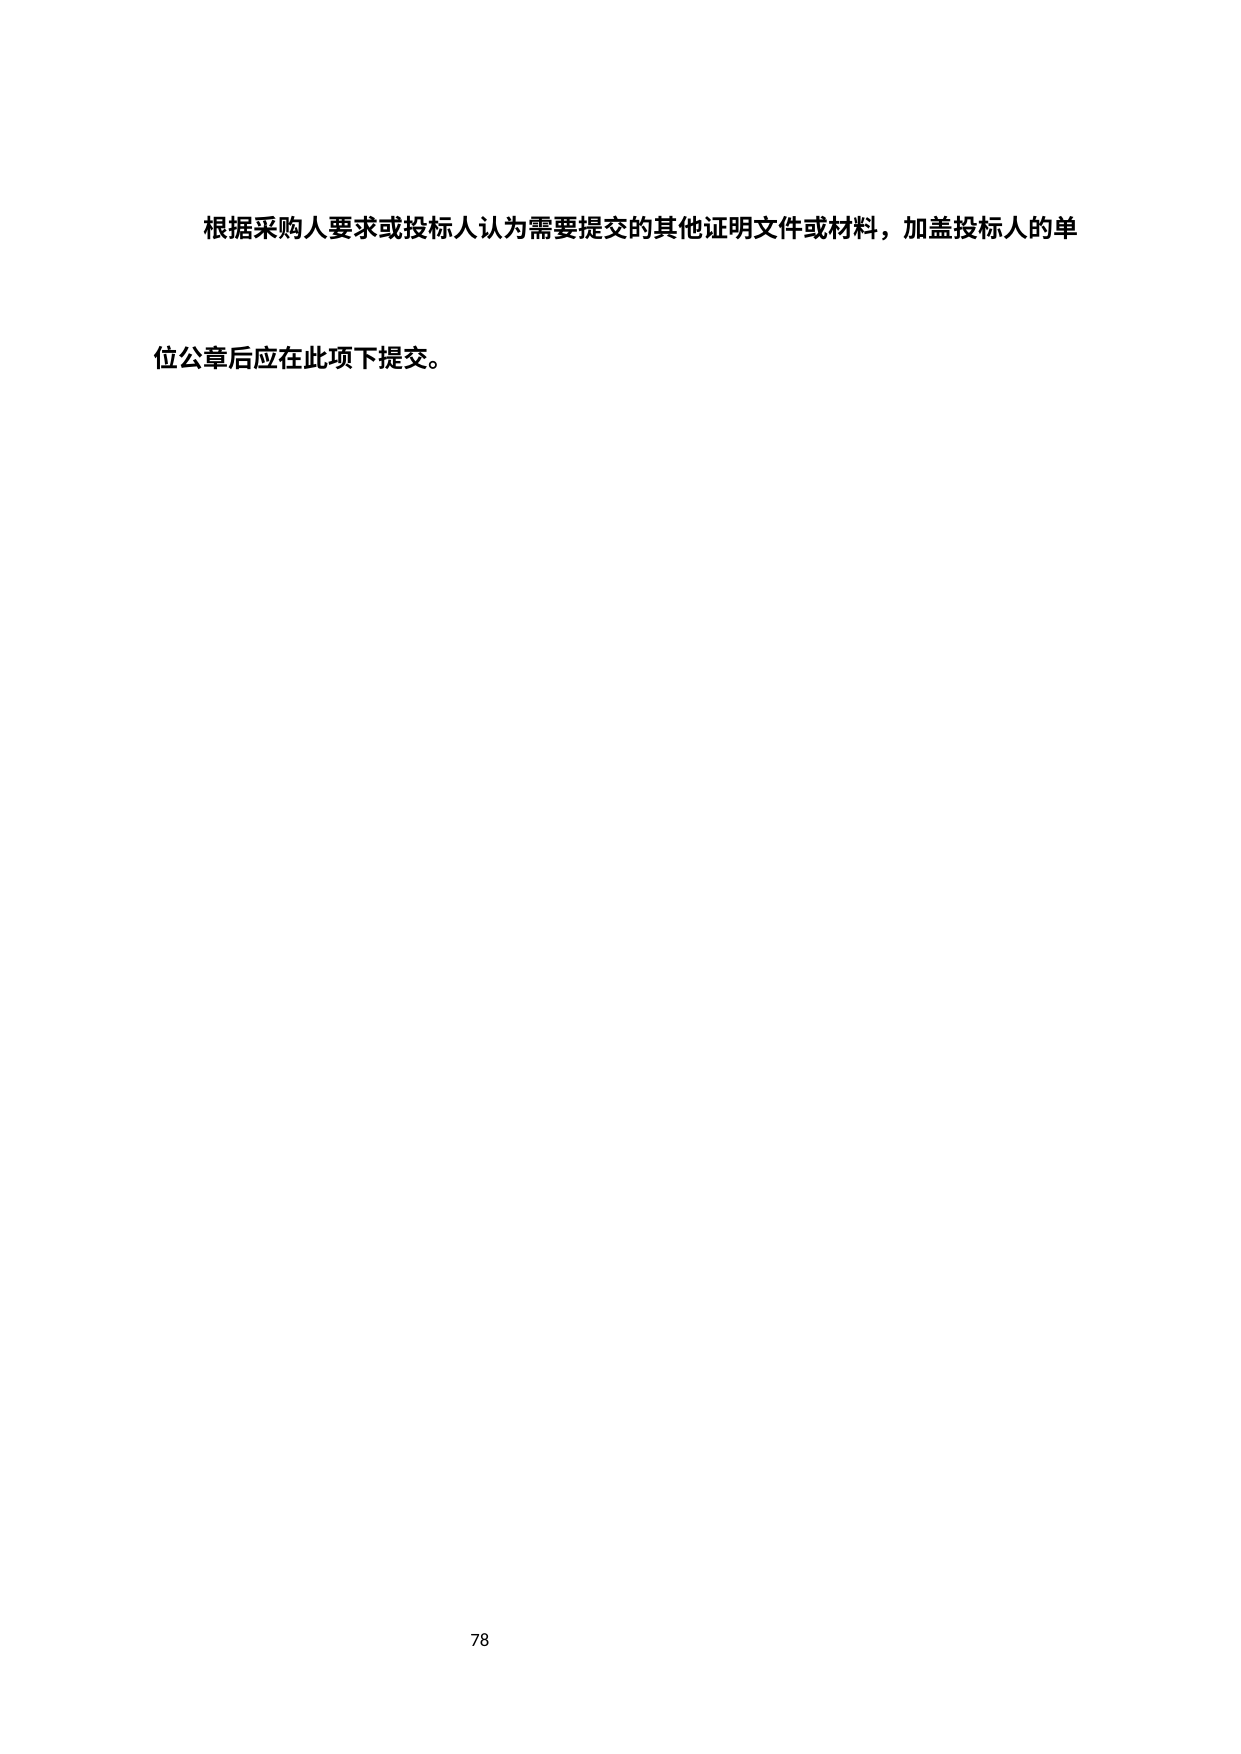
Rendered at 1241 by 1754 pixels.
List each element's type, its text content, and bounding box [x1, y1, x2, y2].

text 根据采购人要求或投标人认为需要提交的其他证明文件或材料，加盖投标人的单位公章后应在此项下提交。 [153, 194, 1087, 389]
